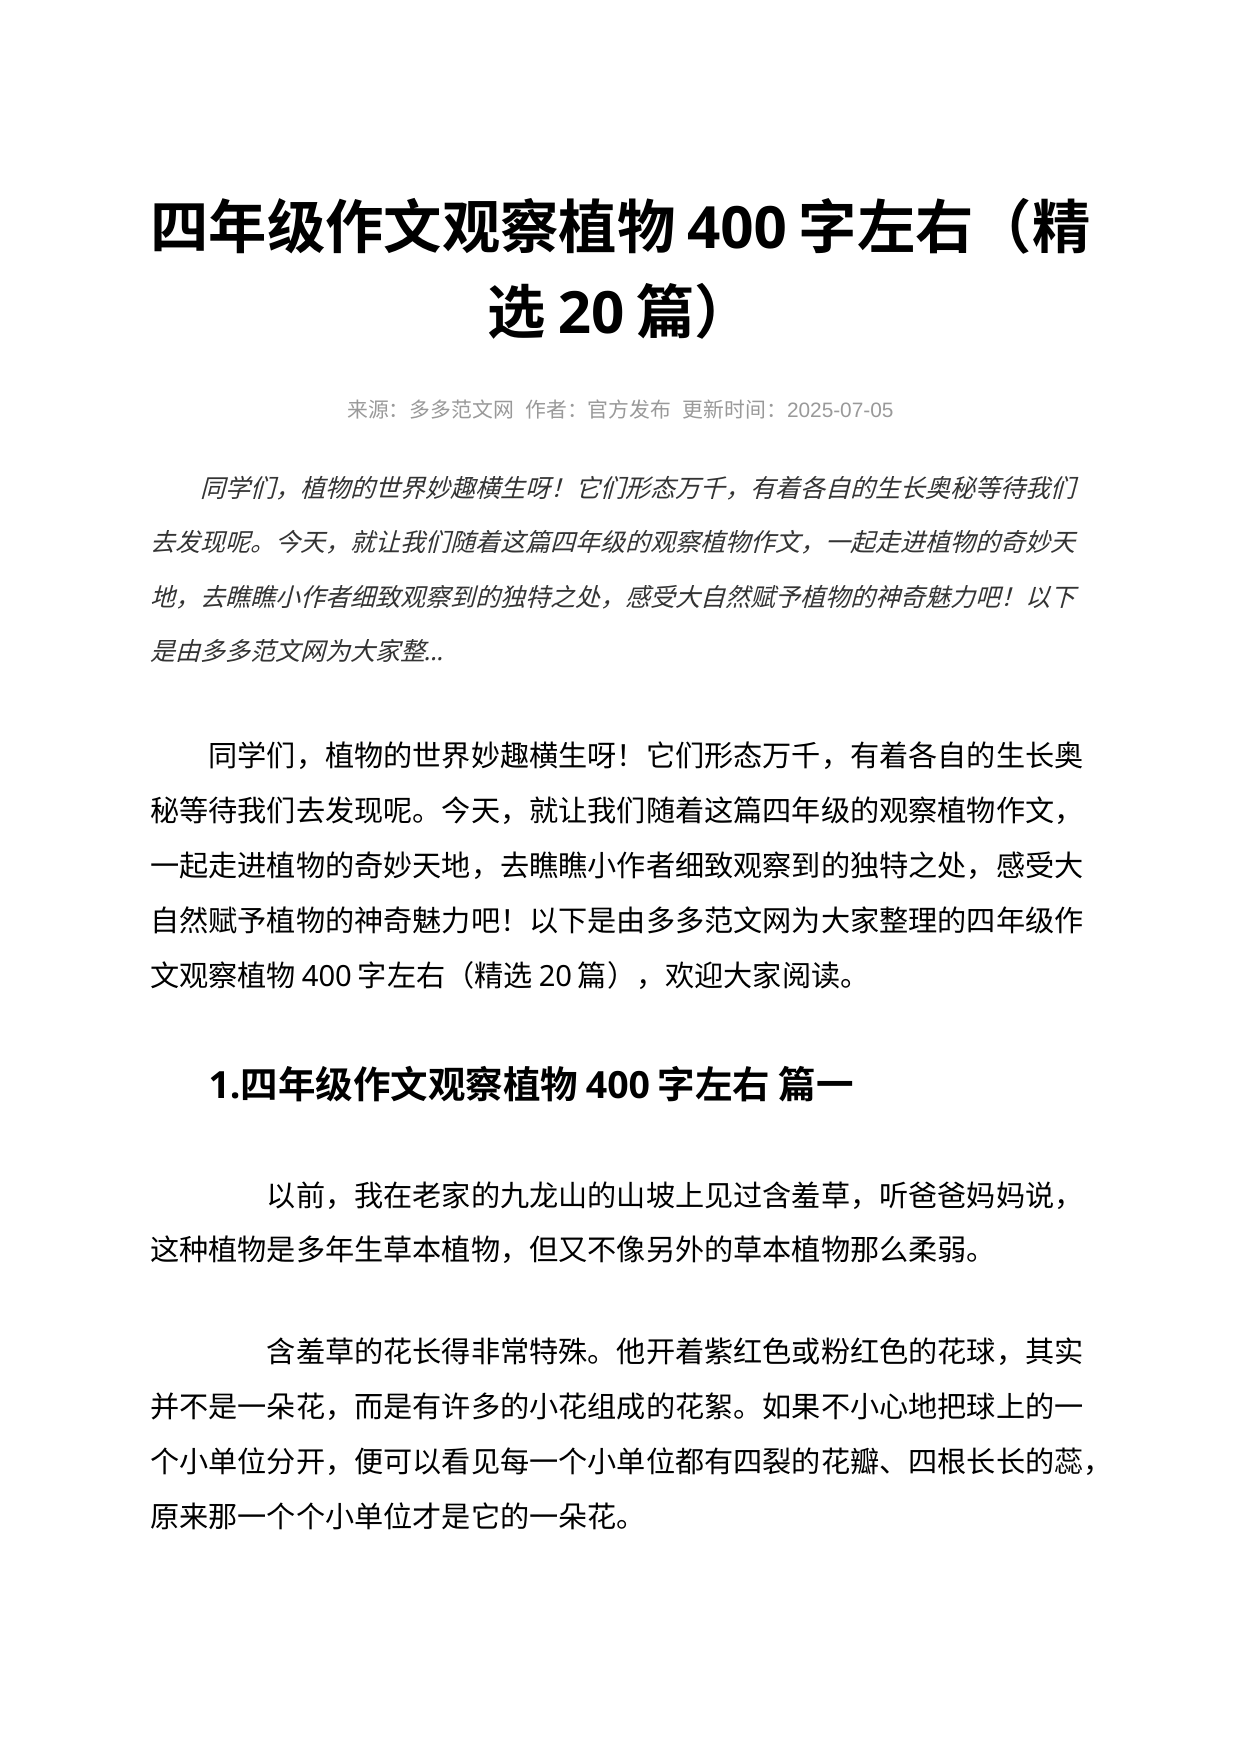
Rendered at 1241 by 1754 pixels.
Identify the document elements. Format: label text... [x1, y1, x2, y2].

text 同学们，植物的世界妙趣横生呀！它们形态万千，有着各自的生长奥秘等待我们去发现呢。今天，就让我们随着这篇四年级的观察植物作文，一起走进植物的奇妙天地，去瞧瞧小作者细致观察到的独特之处，感受大自然赋予植物的神奇魅力吧！以下是由多多范文网为大家整... [150, 468, 1090, 668]
text 含羞草的花长得非常特殊。他开着紫红色或粉红色的花球，其实并不是一朵花，而是有许多的小花组成的花絮。如果不小心地把球上的一个小单位分开，便可以看见每一个小单位都有四裂的花瓣、四根长长的蕊，原来那一个个小单位才是它的一朵花。 [150, 1329, 1090, 1536]
text 1.四年级作文观察植物400字左右 篇一 [150, 1054, 1090, 1109]
text 同学们，植物的世界妙趣横生呀！它们形态万千，有着各自的生长奥秘等待我们去发现呢。今天，就让我们随着这篇四年级的观察植物作文，一起走进植物的奇妙天地，去瞧瞧小作者细致观察到的独特之处，感受大自然赋予植物的神奇魅力吧！以下是由多多范文网为大家整理的四年级作文观察植物400字左右（精选20篇），欢迎大家阅读。 [150, 733, 1090, 995]
text 以前，我在老家的九龙山的山坡上见过含羞草，听爸爸妈妈说，这种植物是多年生草本植物，但又不像另外的草本植物那么柔弱。 [150, 1172, 1090, 1269]
subtitle 四年级作文观察植物400字左右（精选20篇） [150, 181, 1090, 351]
text 来源：多多范文网 作者：官方发布 更新时间：2025-07-05 [150, 398, 1090, 422]
